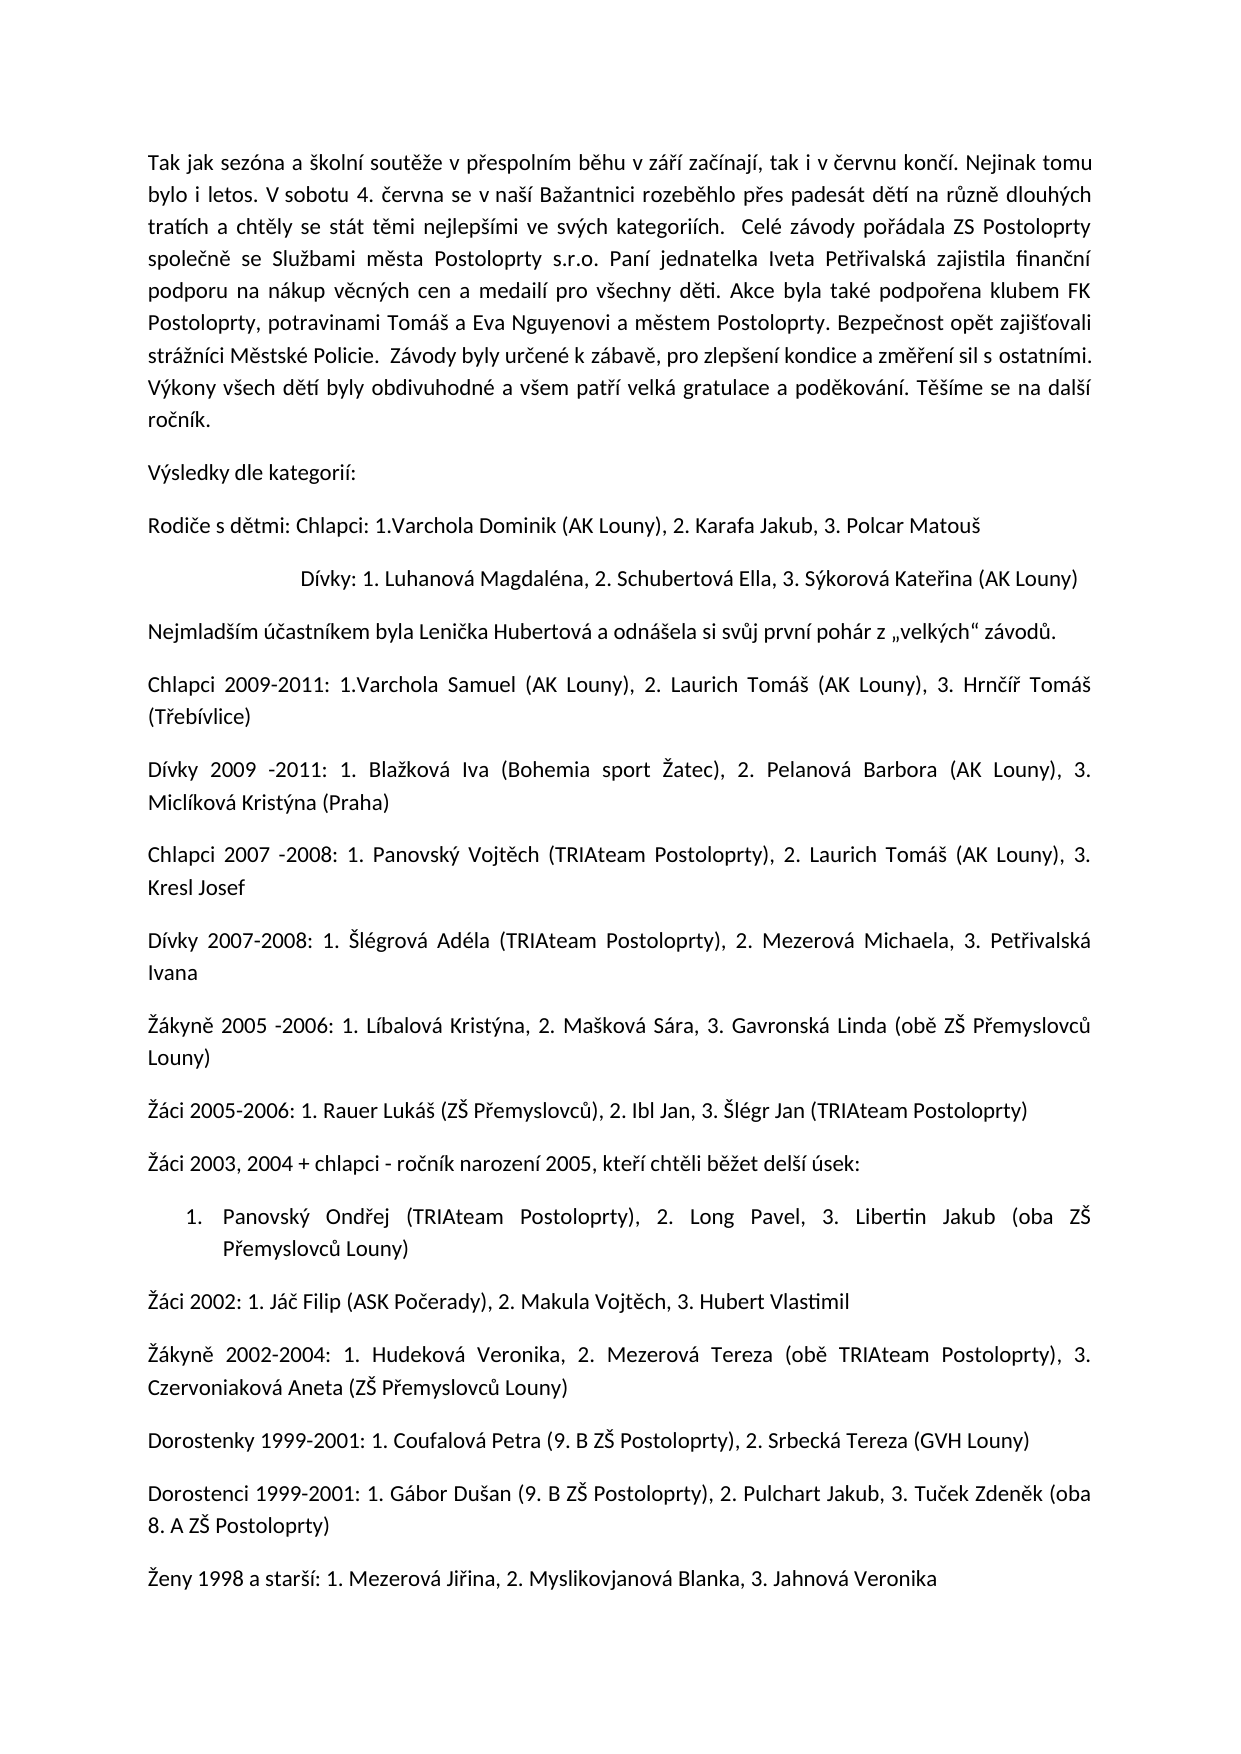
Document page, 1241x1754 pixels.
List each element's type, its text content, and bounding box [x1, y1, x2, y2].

text Chlapci 2009-2011: 1.Varchola Samuel (AK Louny), 2. Laurich Tomáš (AK Louny), 3. Hrnčíř Tomáš (Třebívlice) [148, 670, 1093, 730]
text Dívky 2007-2008: 1. Šlégrová Adéla (TRIAteam Postoloprty), 2. Mezerová Michaela, 3. Petřivalská Ivana [148, 926, 1093, 986]
text Žáci 2005-2006: 1. Rauer Lukáš (ZŠ Přemyslovců), 2. Ibl Jan, 3. Šlégr Jan (TRIAteam Postoloprty) [148, 1096, 1093, 1124]
text Chlapci 2007 -2008: 1. Panovský Vojtěch (TRIAteam Postoloprty), 2. Laurich Tomáš (AK Louny), 3. Kresl Josef [148, 841, 1093, 901]
text Výsledky dle kategorií: [148, 458, 1093, 486]
text Tak jak sezóna a školní soutěže v přespolním běhu v září začínají, tak i v červnu končí. Nejinak tomu bylo i letos. V sobotu 4. června se v naší Bažantnici rozeběhlo přes padesát dětí na různě dlouhých tratích a chtěly se stát těmi nejlepšími ve svých kategoriích. Celé závody pořádala ZS Postoloprty společně se Službami města Postoloprty s.r.o. Paní jednatelka Iveta Petřivalská zajistila finanční podporu na nákup věcných cen a medailí pro všechny děti. Akce byla také podpořena klubem FK Postoloprty, potravinami Tomáš a Eva Nguyenovi a městem Postoloprty. Bezpečnost opět zajišťovali strážníci Městské Policie. Závody byly určené k zábavě, pro zlepšení kondice a změření sil s ostatními. Výkony všech dětí byly obdivuhodné a všem patří velká gratulace a poděkování. Těšíme se na další ročník. [148, 148, 1093, 433]
list Panovský Ondřej (TRIAteam Postoloprty), 2. Long Pavel, 3. Libertin Jakub (oba ZŠ Přemyslovců Louny) [185, 1202, 1093, 1262]
text Žáci 2002: 1. Jáč Filip (ASK Počerady), 2. Makula Vojtěch, 3. Hubert Vlastimil [148, 1287, 1093, 1316]
text Žákyně 2002-2004: 1. Hudeková Veronika, 2. Mezerová Tereza (obě TRIAteam Postoloprty), 3. Czervoniaková Aneta (ZŠ Přemyslovců Louny) [148, 1341, 1093, 1401]
text Nejmladším účastníkem byla Lenička Hubertová a odnášela si svůj první pohár z „velkých“ závodů. [148, 617, 1093, 645]
text Rodiče s dětmi: Chlapci: 1.Varchola Dominik (AK Louny), 2. Karafa Jakub, 3. Polcar Matouš [148, 511, 1093, 539]
text Dívky 2009 -2011: 1. Blažková Iva (Bohemia sport Žatec), 2. Pelanová Barbora (AK Louny), 3. Miclíková Kristýna (Praha) [148, 755, 1093, 816]
text Ženy 1998 a starší: 1. Mezerová Jiřina, 2. Myslikovjanová Blanka, 3. Jahnová Veronika [148, 1564, 1093, 1592]
text Žákyně 2005 -2006: 1. Líbalová Kristýna, 2. Mašková Sára, 3. Gavronská Linda (obě ZŠ Přemyslovců Louny) [148, 1011, 1093, 1071]
text Dorostenky 1999-2001: 1. Coufalová Petra (9. B ZŠ Postoloprty), 2. Srbecká Tereza (GVH Louny) [148, 1426, 1093, 1454]
text Dorostenci 1999-2001: 1. Gábor Dušan (9. B ZŠ Postoloprty), 2. Pulchart Jakub, 3. Tuček Zdeněk (oba 8. A ZŠ Postoloprty) [148, 1479, 1093, 1539]
text Žáci 2003, 2004 + chlapci - ročník narození 2005, kteří chtěli běžet delší úsek: [148, 1149, 1093, 1177]
text Dívky: 1. Luhanová Magdaléna, 2. Schubertová Ella, 3. Sýkorová Kateřina (AK Louny) [148, 564, 1093, 592]
